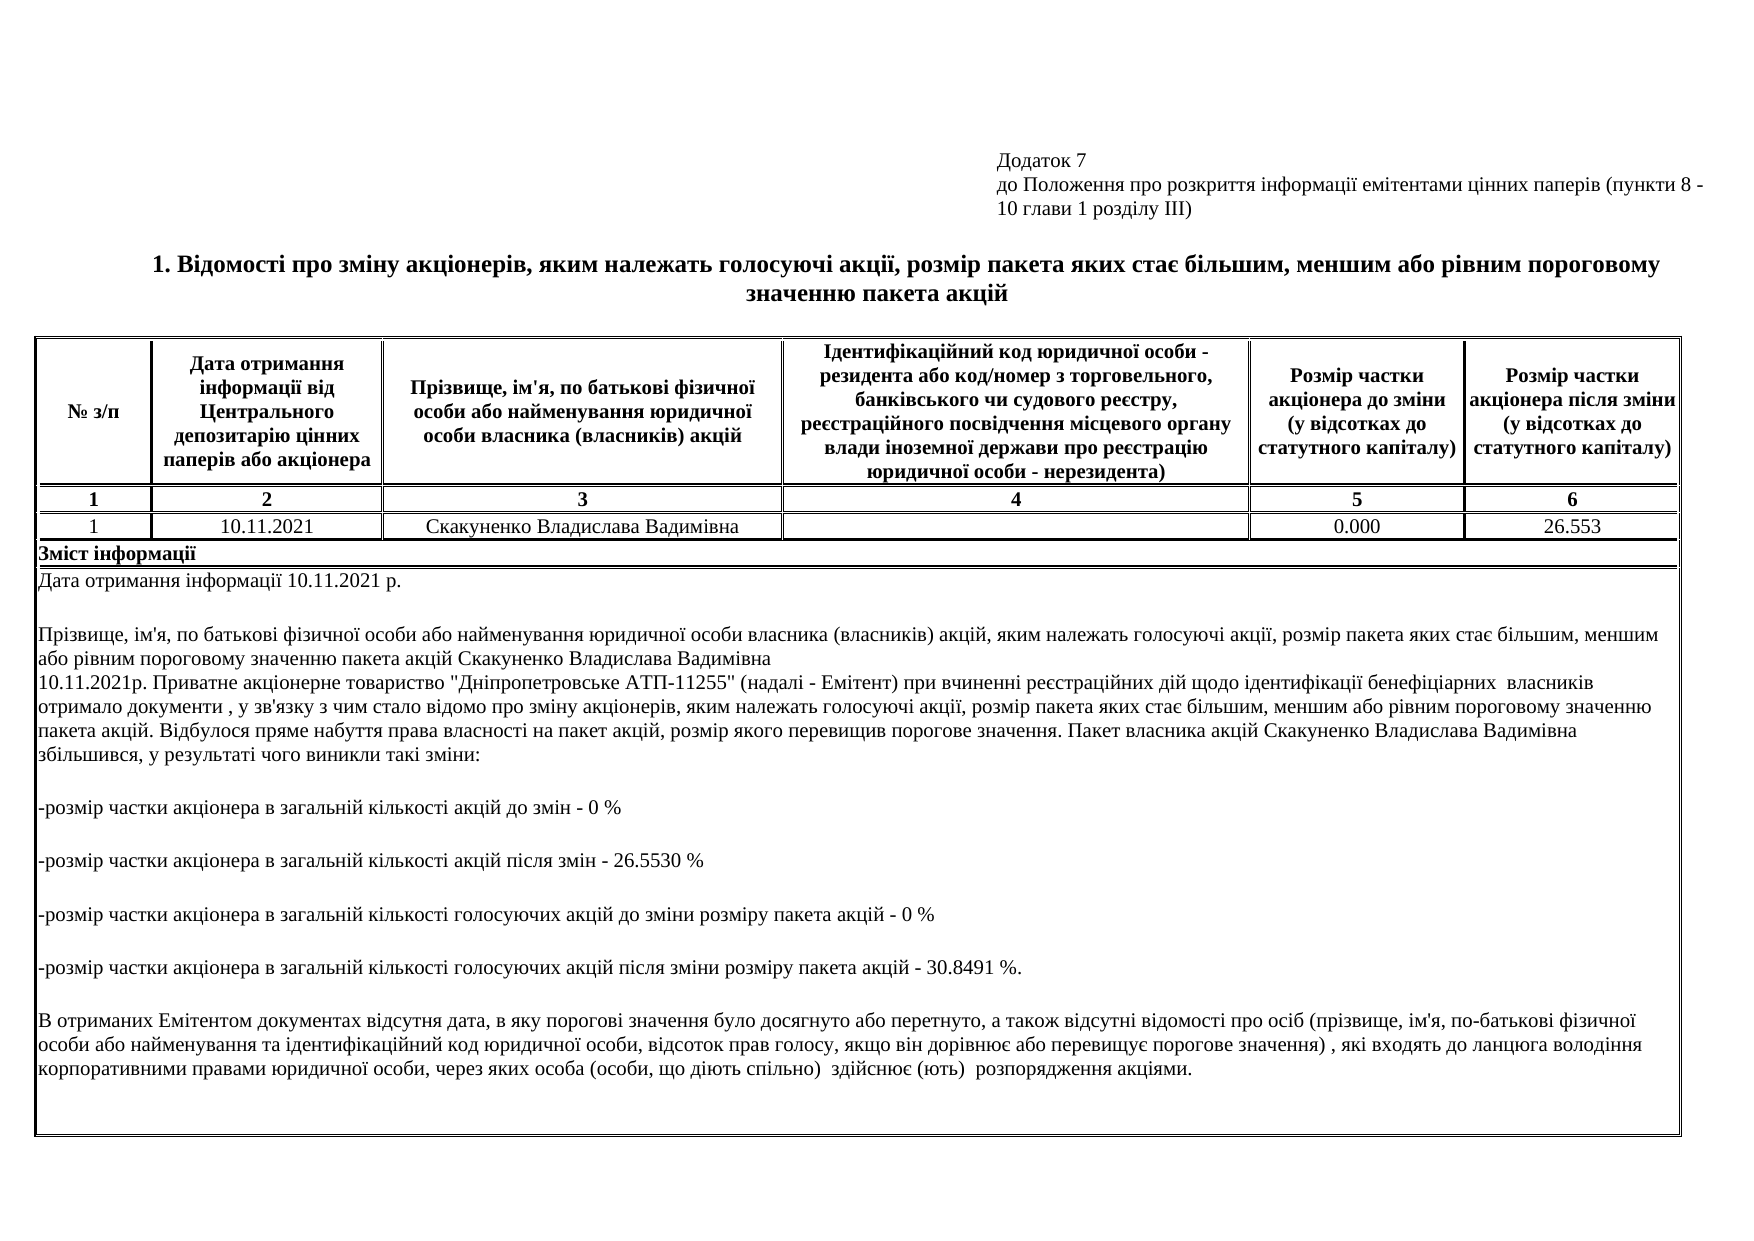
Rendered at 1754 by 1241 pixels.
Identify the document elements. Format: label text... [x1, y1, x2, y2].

table_cell 2 [153, 487, 381, 511]
table_header Розмір частки акціонера після зміни (у відсотках до статутного капіталу) [1464, 339, 1679, 483]
table_cell 10.11.2021 [153, 514, 381, 538]
table_header Ідентифікаційний код юридичної особи - резидента або код/номер з торговельного, банківського чи судового реєстру, реєстраційного посвідчення місцевого органу влади іноземної держави про реєстрацію юридичної особи - нерезидента) [783, 339, 1249, 483]
table_cell 26.553 [1464, 511, 1680, 538]
table_cell Зміст інформації [36, 538, 1680, 565]
table_header Розмір частки акціонера до зміни (у відсотках до статутного капіталу) [1250, 339, 1464, 483]
table_cell 5 [1251, 487, 1463, 511]
table_cell 1 [36, 511, 151, 538]
table_cell [784, 514, 1248, 538]
text Додаток 7 до Положення про розкриття інформації емітентами цінних паперів (пункти 8 - 10 глави 1 розділу III) [997, 148, 1716, 220]
table_cell 0.000 [1251, 514, 1463, 538]
table_cell 3 [384, 487, 781, 511]
table_cell 6 [1466, 483, 1679, 511]
text 1. Відомості про зміну акціонерів, яким належать голосуючі акції, розмір пакета яких стає більшим, меншим або рівним пороговому значенню пакета акцій [38, 249, 1716, 306]
table_cell Скакуненко Владислава Вадимівна [384, 514, 781, 538]
table_header Прізвище, ім'я, по батькові фізичної особи або найменування юридичної особи власника (власників) акцій [383, 339, 782, 483]
table_cell 4 [784, 487, 1248, 511]
table_cell Дата отримання інформації 10.11.2021 р. Прізвище, ім'я, по батькові фізичної особи або найменування юридичної особи власника (власників) акцій, яким належать голосуючі акції, розмір пакета яких стає більшим, меншим або рівним пороговому значенню пакета акцій Скакуненко Владислава Вадимівна 10.11.2021р. Приватне акціонерне товариство "Дніпропетровське АТП-11255" (надалi - Емiтент) при вчиненні реєстраційних дій щодо ідентифікації бенефіціарних власників отримало документи , у зв'язку з чим стало вiдомо про змiну акцiонерiв, яким належать голосуючi акцiї, розмiр пакета яких стає бiльшим, меншим або рiвним пороговому значенню пакета акцiй. Відбулося пряме набуття права власності на пакет акцій, розмір якого перевищив порогове значення. Пакет власника акцiй Скакуненко Владислава Вадимівна збiльшився, у результатi чого виникли такi змiни: -розмiр частки акцiонера в загальнiй кiлькостi акцiй до змiн - 0 % -розмiр частки акцiонера в загальнiй кiлькостi акцiй пiсля змiн - 26.5530 % -розмiр частки акцiонера в загальнiй кiлькостi голосуючих акцiй до змiни розмiру пакета акцiй - 0 % -розмiр частки акцiонера в загальнiй кiлькостi голосуючих акцiй пiсля змiни розмiру пакета акцiй - 30.8491 %. В отриманих Емітентом документах відсутня дата, в яку порогові значення було досягнуто або перетнуто, а також відсутні відомості про осіб (прізвище, ім'я, по-батькові фізичної особи або найменування та ідентифікаційний код юридичної особи, відсоток прав голосу, якщо він дорівнює або перевищує порогове значення) , які входять до ланцюга володіння корпоративними правами юридичної особи, через яких особа (особи, що діють спільно) здійснює (ють) розпорядження акціями. [37, 565, 1679, 1133]
table_header № з/п [37, 339, 151, 483]
table_header Дата отримання інформації від Центрального депозитарію цінних паперів або акціонера [151, 339, 382, 483]
table_cell 1 [37, 483, 150, 511]
